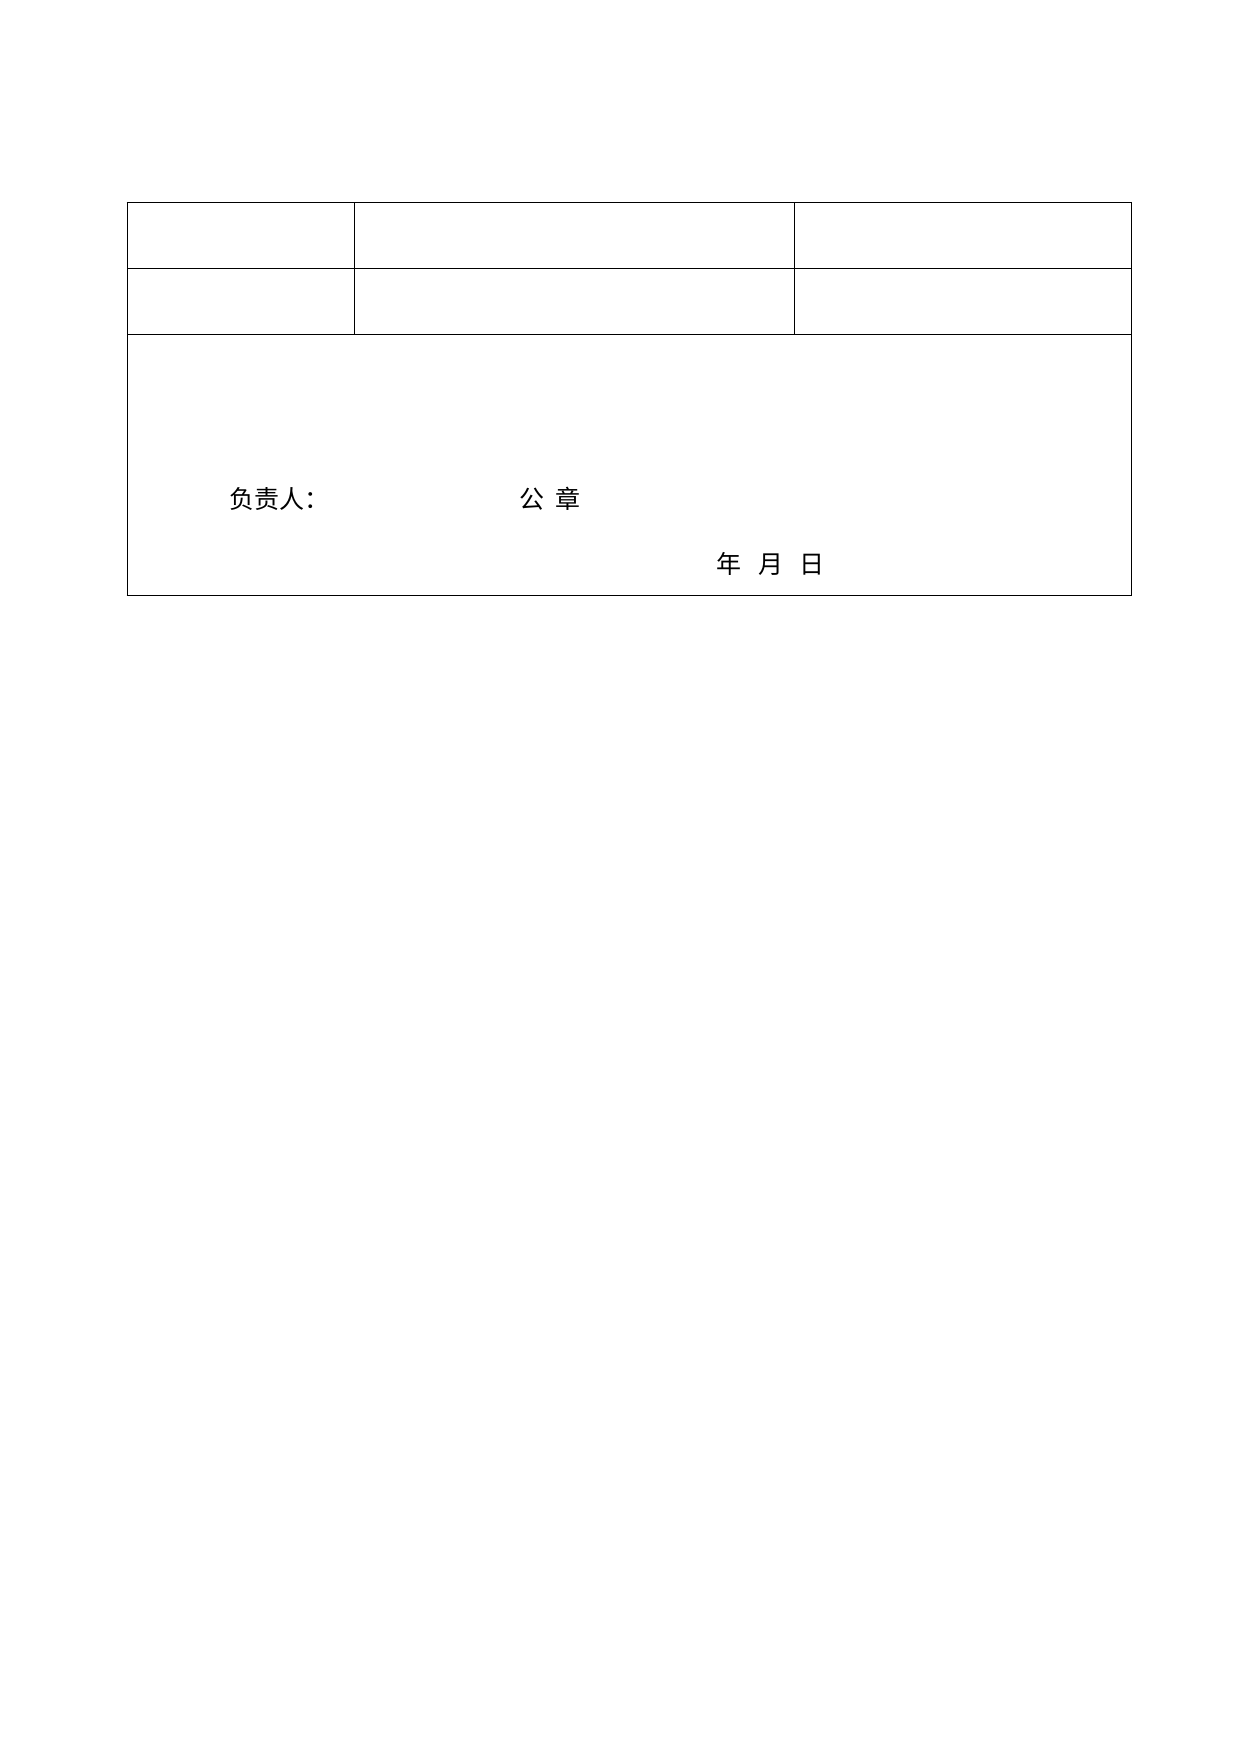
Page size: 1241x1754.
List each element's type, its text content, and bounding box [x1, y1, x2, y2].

table_cell [795, 203, 1131, 268]
table_cell [355, 269, 794, 334]
table_cell [355, 203, 794, 268]
table_cell [128, 203, 354, 268]
table_cell [795, 269, 1131, 334]
table_cell [128, 269, 354, 334]
table_cell 负责人： 公 章 年 月 日 [128, 335, 1131, 595]
